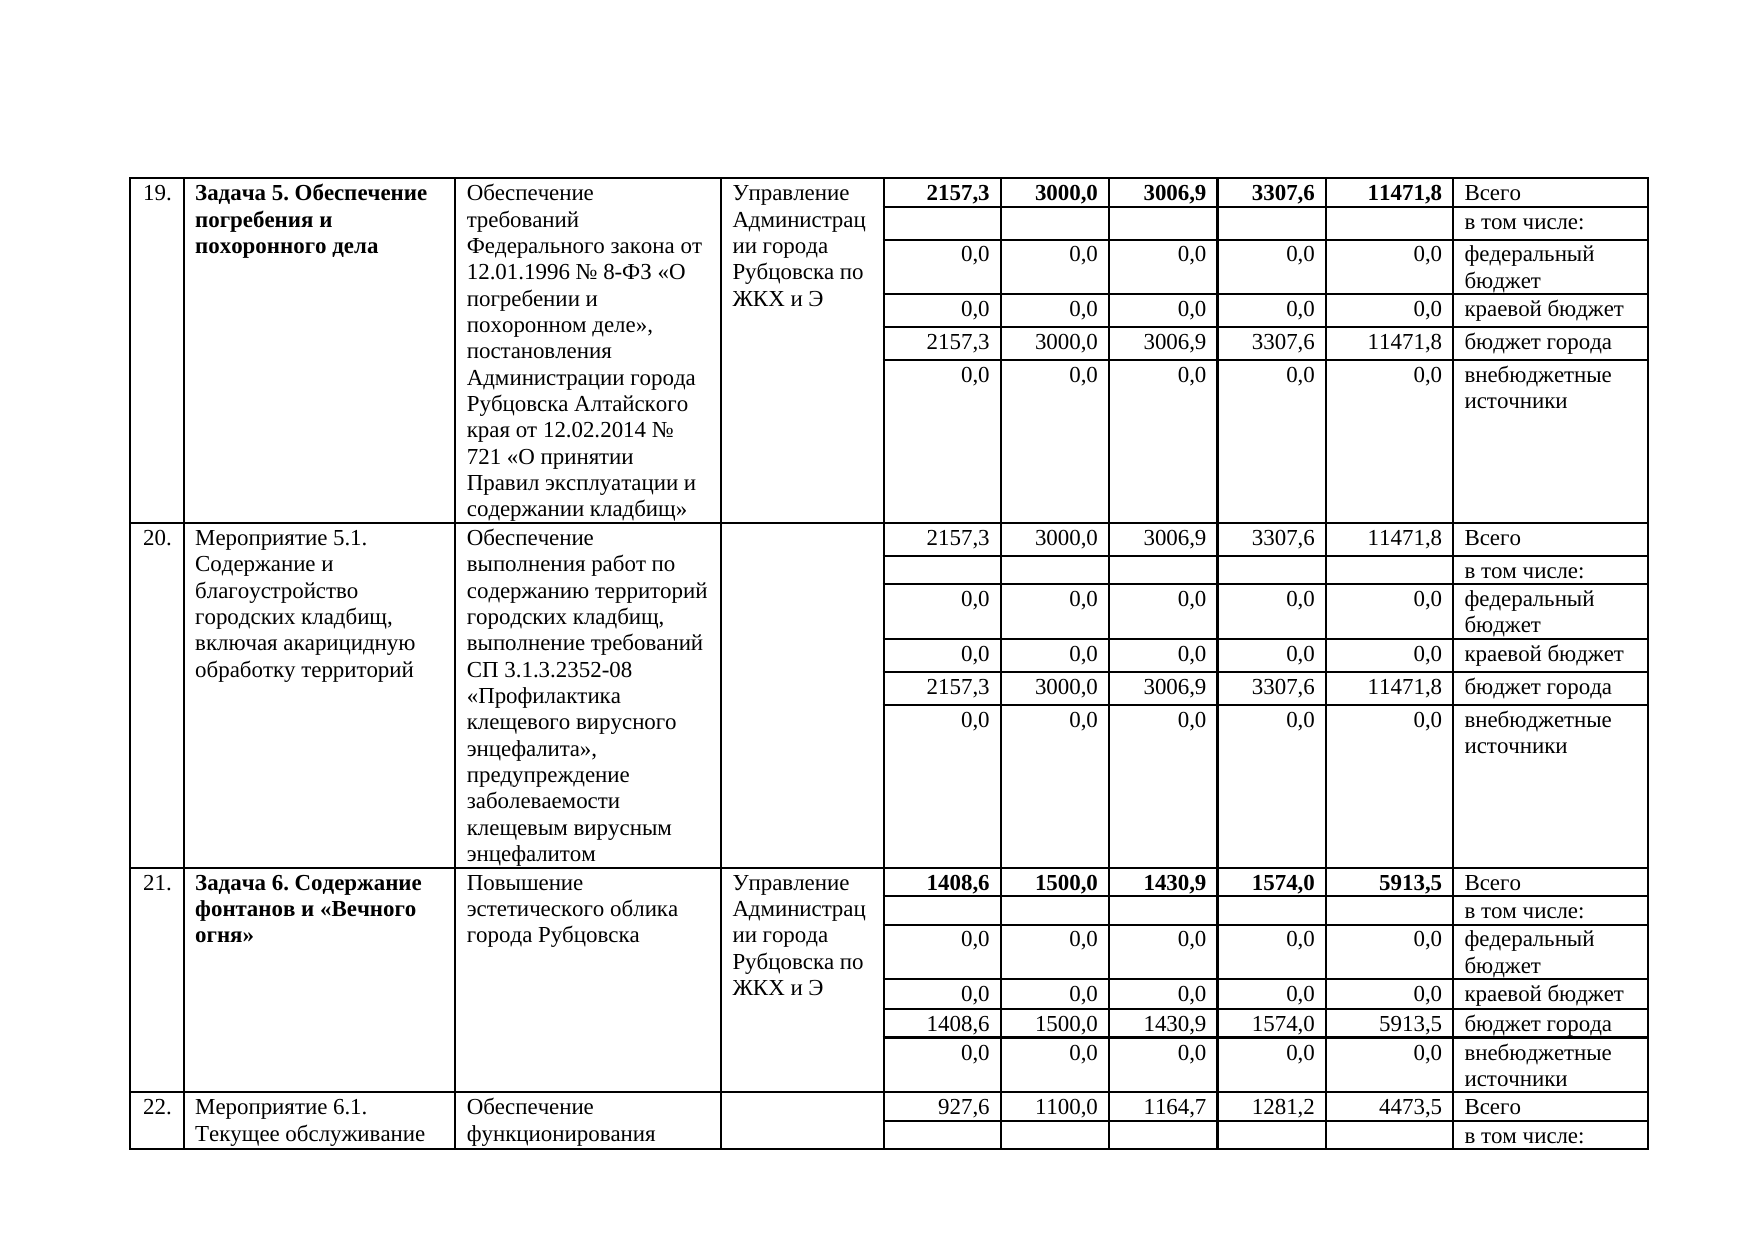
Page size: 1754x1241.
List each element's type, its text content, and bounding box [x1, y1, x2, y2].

table_cell в том числе: [1454, 897, 1647, 923]
table_cell 0,0 [1219, 706, 1325, 867]
table_cell в том числе: [1454, 557, 1647, 583]
table_cell 0,0 [1002, 361, 1108, 522]
table_cell 0,0 [1110, 361, 1216, 522]
table_cell 1408,6 [885, 1010, 1000, 1036]
table_cell [1327, 208, 1452, 238]
table_cell 0,0 [1110, 640, 1216, 671]
table_cell 0,0 [1110, 1039, 1216, 1091]
table_cell 11471,8 [1327, 328, 1452, 359]
table_cell 0,0 [885, 295, 1000, 326]
table_cell [1002, 897, 1108, 923]
table_cell 1281,2 [1219, 1093, 1325, 1120]
table_cell [1002, 1122, 1108, 1148]
table_cell 3000,0 [1002, 673, 1108, 703]
table_cell 0,0 [1110, 980, 1216, 1008]
table_cell 0,0 [885, 706, 1000, 867]
table_cell [885, 1122, 1000, 1148]
table_cell 0,0 [1327, 980, 1452, 1008]
table_cell 0,0 [885, 926, 1000, 978]
table_cell 0,0 [1327, 706, 1452, 867]
table_cell [1327, 1122, 1452, 1148]
table_cell Мероприятие 5.1. Содержание и благоустройство городских кладбищ, включая акарицидную обработку территорий [185, 524, 454, 867]
table_cell 11471,8 [1327, 673, 1452, 703]
table_cell 1574,0 [1219, 869, 1325, 895]
table_cell 2157,3 [885, 179, 1000, 206]
table_cell 1100,0 [1002, 1093, 1108, 1120]
table_cell Задача 6. Содержание фонтанов и «Вечного огня» [185, 869, 454, 1091]
table_cell 0,0 [1327, 585, 1452, 638]
table_cell 0,0 [1219, 241, 1325, 293]
table_cell 3307,6 [1219, 179, 1325, 206]
table_cell 0,0 [1110, 706, 1216, 867]
table_cell 1430,9 [1110, 1010, 1216, 1036]
table_cell краевой бюджет [1454, 980, 1647, 1008]
table_cell [1002, 557, 1108, 583]
table_cell [1110, 208, 1216, 238]
table_cell внебюджетные источники [1454, 361, 1647, 522]
table_cell 0,0 [1110, 926, 1216, 978]
table_cell 0,0 [1327, 241, 1452, 293]
table_cell 2157,3 [885, 524, 1000, 555]
table_cell 1408,6 [885, 869, 1000, 895]
table_cell 0,0 [1002, 706, 1108, 867]
table_cell в том числе: [1454, 1122, 1647, 1148]
table_cell 0,0 [1110, 295, 1216, 326]
table_cell [722, 1093, 883, 1148]
table_cell 3307,6 [1219, 524, 1325, 555]
table_cell 5913,5 [1327, 1010, 1452, 1036]
table_cell 0,0 [885, 1039, 1000, 1091]
table_cell 0,0 [1327, 926, 1452, 978]
table_cell федеральный бюджет [1454, 585, 1647, 638]
table_cell Повышение эстетического облика города Рубцовска [456, 869, 720, 1091]
table_cell 20. [131, 524, 183, 867]
table_cell 0,0 [1219, 585, 1325, 638]
table_cell [1219, 1122, 1325, 1148]
table_cell 19. [131, 179, 183, 522]
table_cell 0,0 [1002, 295, 1108, 326]
table_cell 0,0 [1002, 585, 1108, 638]
table_cell Обеспечение функционирования фонтанов в весенний, летний, осенний периоды года [456, 1093, 720, 1148]
table_cell [1327, 557, 1452, 583]
table_cell 0,0 [1327, 1039, 1452, 1091]
table_cell 0,0 [1219, 640, 1325, 671]
table_cell 11471,8 [1327, 179, 1452, 206]
table_cell 2157,3 [885, 328, 1000, 359]
table_cell 0,0 [1002, 926, 1108, 978]
table_cell 0,0 [1219, 926, 1325, 978]
table_cell 1500,0 [1002, 869, 1108, 895]
table_cell Всего [1454, 869, 1647, 895]
table_cell Всего [1454, 179, 1647, 206]
table_cell 1500,0 [1002, 1010, 1108, 1036]
table_cell [885, 897, 1000, 923]
table_cell 1430,9 [1110, 869, 1216, 895]
table_cell [1110, 1122, 1216, 1148]
table_cell 3307,6 [1219, 673, 1325, 703]
table_cell Управление Администрации города Рубцовска по ЖКХ и Э [722, 179, 883, 522]
table_cell 0,0 [1002, 980, 1108, 1008]
table_cell федеральный бюджет [1454, 241, 1647, 293]
table_cell федеральный бюджет [1454, 926, 1647, 978]
table_cell [1002, 208, 1108, 238]
table_cell 1164,7 [1110, 1093, 1216, 1120]
table_cell [1110, 557, 1216, 583]
table_cell Всего [1454, 524, 1647, 555]
table_cell 3000,0 [1002, 179, 1108, 206]
table_cell Задача 5. Обеспечение погребения и похоронного дела [185, 179, 454, 522]
table_cell [1219, 208, 1325, 238]
table_cell 22. [131, 1093, 183, 1148]
table_cell 0,0 [1219, 1039, 1325, 1091]
table_cell 0,0 [885, 980, 1000, 1008]
table_cell 0,0 [1327, 295, 1452, 326]
table_cell бюджет города [1454, 673, 1647, 703]
table_cell краевой бюджет [1454, 640, 1647, 671]
table_cell 0,0 [1002, 640, 1108, 671]
table_cell 11471,8 [1327, 524, 1452, 555]
table_cell 3000,0 [1002, 524, 1108, 555]
table_cell Мероприятие 6.1. Текущее обслуживание фонтанов, включая оплату коммунальных услуг по водоснабжению, водоотведению и электроснабжению [185, 1093, 454, 1148]
table_cell 3000,0 [1002, 328, 1108, 359]
table_cell в том числе: [1454, 208, 1647, 238]
table_cell 4473,5 [1327, 1093, 1452, 1120]
table_cell 0,0 [885, 585, 1000, 638]
table_cell 0,0 [885, 640, 1000, 671]
table_cell 0,0 [1219, 361, 1325, 522]
table_cell 3006,9 [1110, 524, 1216, 555]
table_cell 1574,0 [1219, 1010, 1325, 1036]
table_cell 3006,9 [1110, 179, 1216, 206]
table_cell 0,0 [1327, 361, 1452, 522]
table_cell 0,0 [1110, 585, 1216, 638]
table_cell Управление Администрации города Рубцовска по ЖКХ и Э [722, 869, 883, 1091]
table_cell 0,0 [1327, 640, 1452, 671]
table_cell 0,0 [1002, 1039, 1108, 1091]
table_cell [1219, 897, 1325, 923]
table_cell Обеспечение выполнения работ по содержанию территорий городских кладбищ, выполнение требований СП 3.1.3.2352-08 «Профилактика клещевого вирусного энцефалита», предупреждение заболеваемости клещевым вирусным энцефалитом [456, 524, 720, 867]
table_cell [722, 524, 883, 867]
table_cell [1219, 557, 1325, 583]
table_cell бюджет города [1454, 1010, 1647, 1036]
table_cell [885, 208, 1000, 238]
table_cell 5913,5 [1327, 869, 1452, 895]
table_cell 0,0 [885, 361, 1000, 522]
table_cell 2157,3 [885, 673, 1000, 703]
table_cell [1327, 897, 1452, 923]
table_cell внебюджетные источники [1454, 706, 1647, 867]
table_cell [1110, 897, 1216, 923]
table_cell бюджет города [1454, 328, 1647, 359]
table_cell 0,0 [885, 241, 1000, 293]
table_cell 0,0 [1002, 241, 1108, 293]
table_cell внебюджетные источники [1454, 1039, 1647, 1091]
table_cell 3006,9 [1110, 328, 1216, 359]
table_cell краевой бюджет [1454, 295, 1647, 326]
table_cell 927,6 [885, 1093, 1000, 1120]
table_cell [885, 557, 1000, 583]
table_cell Обеспечение требований Федерального закона от 12.01.1996 № 8-ФЗ «О погребении и похоронном деле», постановления Администрации города Рубцовска Алтайского края от 12.02.2014 № 721 «О принятии Правил эксплуатации и содержании кладбищ» [456, 179, 720, 522]
table_cell 0,0 [1110, 241, 1216, 293]
table_cell 3006,9 [1110, 673, 1216, 703]
table_cell Всего [1454, 1093, 1647, 1120]
table_cell 0,0 [1219, 295, 1325, 326]
table_cell 3307,6 [1219, 328, 1325, 359]
table_cell 21. [131, 869, 183, 1091]
table_cell 0,0 [1219, 980, 1325, 1008]
